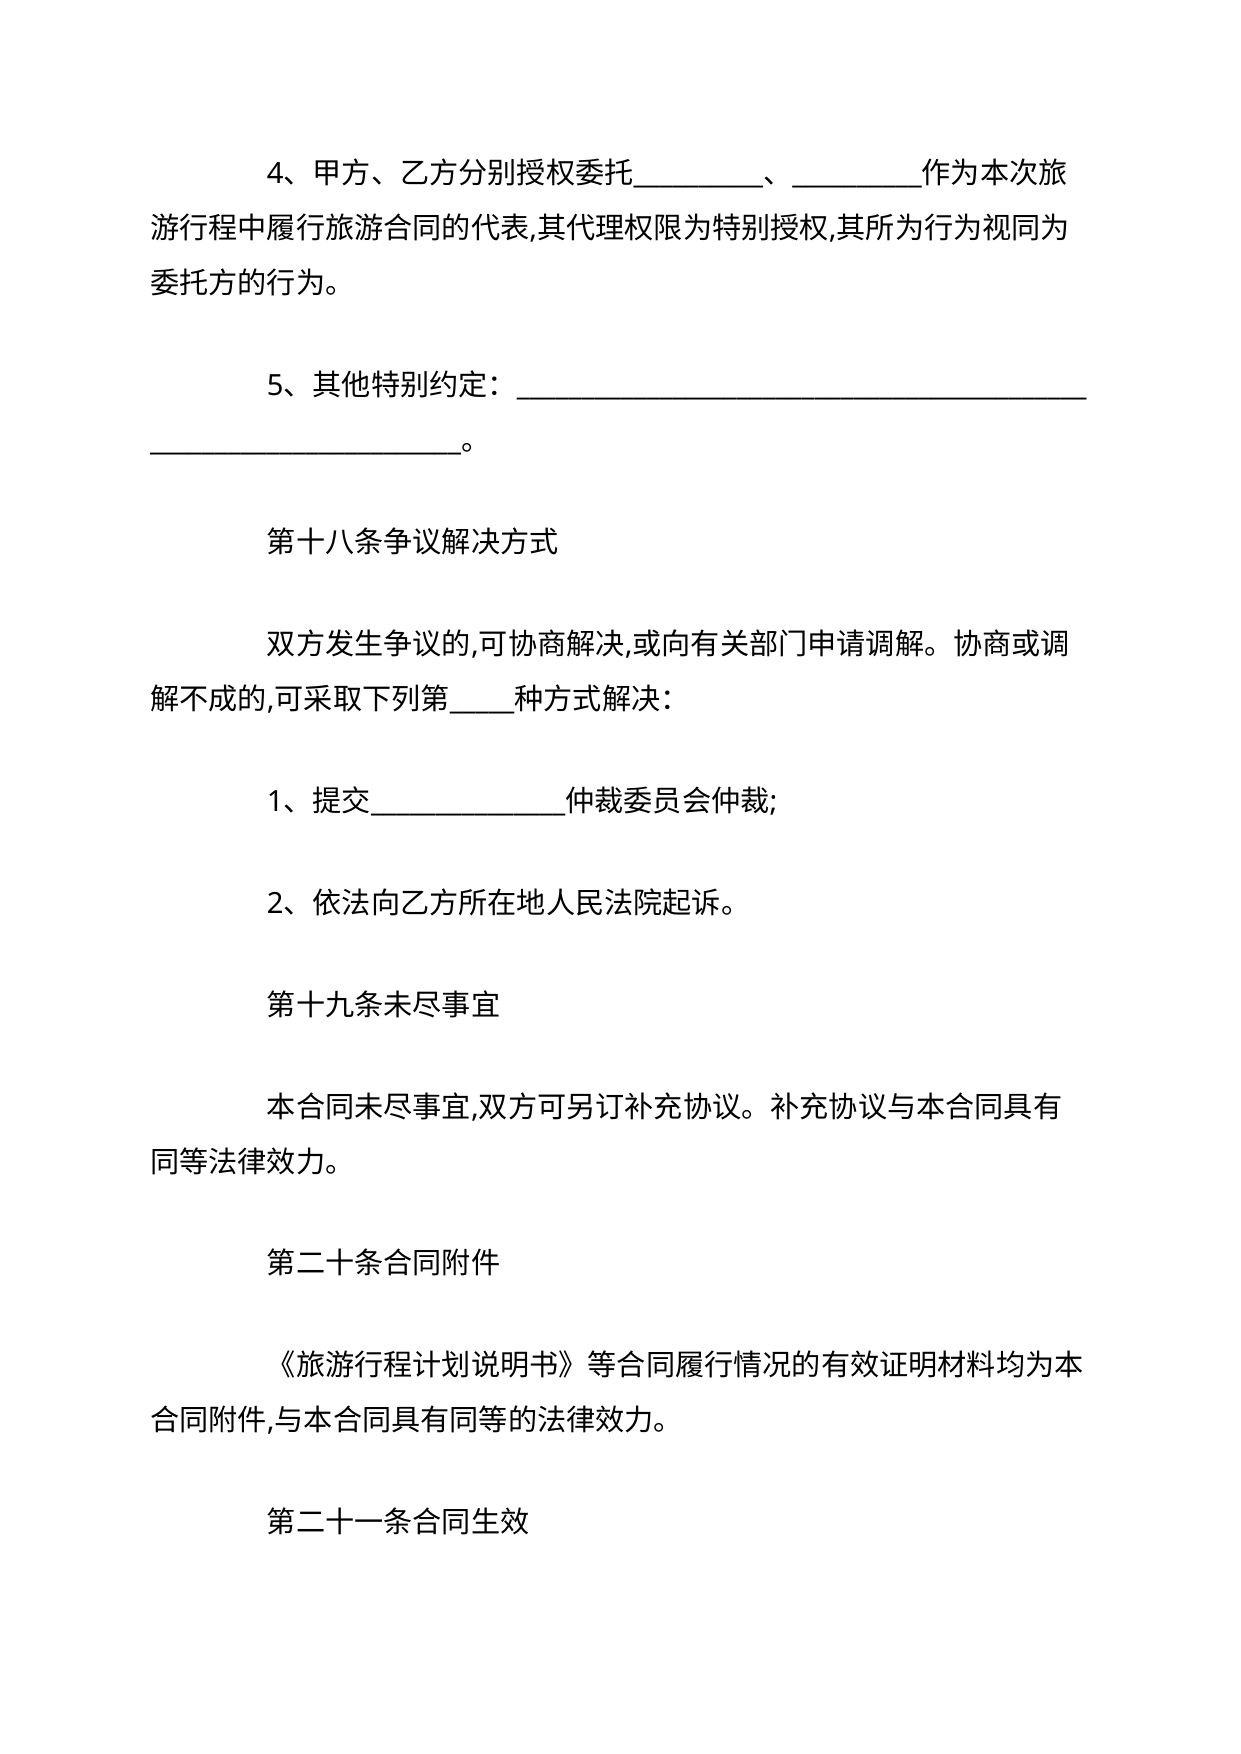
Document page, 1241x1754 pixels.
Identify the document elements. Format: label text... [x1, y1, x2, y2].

text 《旅游行程计划说明书》等合同履行情况的有效证明材料均为本合同附件,与本合同具有同等的法律效力。 [150, 1342, 1090, 1439]
text 1、提交_______________仲裁委员会仲裁; [150, 777, 1090, 820]
text 5、其他特别约定：____________________________________________________________________。 [150, 362, 1090, 459]
text 4、甲方、乙方分别授权委托__________、__________作为本次旅游行程中履行旅游合同的代表,其代理权限为特别授权,其所为行为视同为委托方的行为。 [150, 150, 1090, 302]
text 第十八条争议解决方式 [150, 519, 1090, 561]
text 第十九条未尽事宜 [150, 981, 1090, 1024]
text 第二十一条合同生效 [150, 1499, 1090, 1541]
text 本合同未尽事宜,双方可另订补充协议。补充协议与本合同具有同等法律效力。 [150, 1083, 1090, 1181]
text 第二十条合同附件 [150, 1240, 1090, 1282]
text 双方发生争议的,可协商解决,或向有关部门申请调解。协商或调解不成的,可采取下列第_____种方式解决： [150, 621, 1090, 718]
text 2、依法向乙方所在地人民法院起诉。 [150, 879, 1090, 922]
